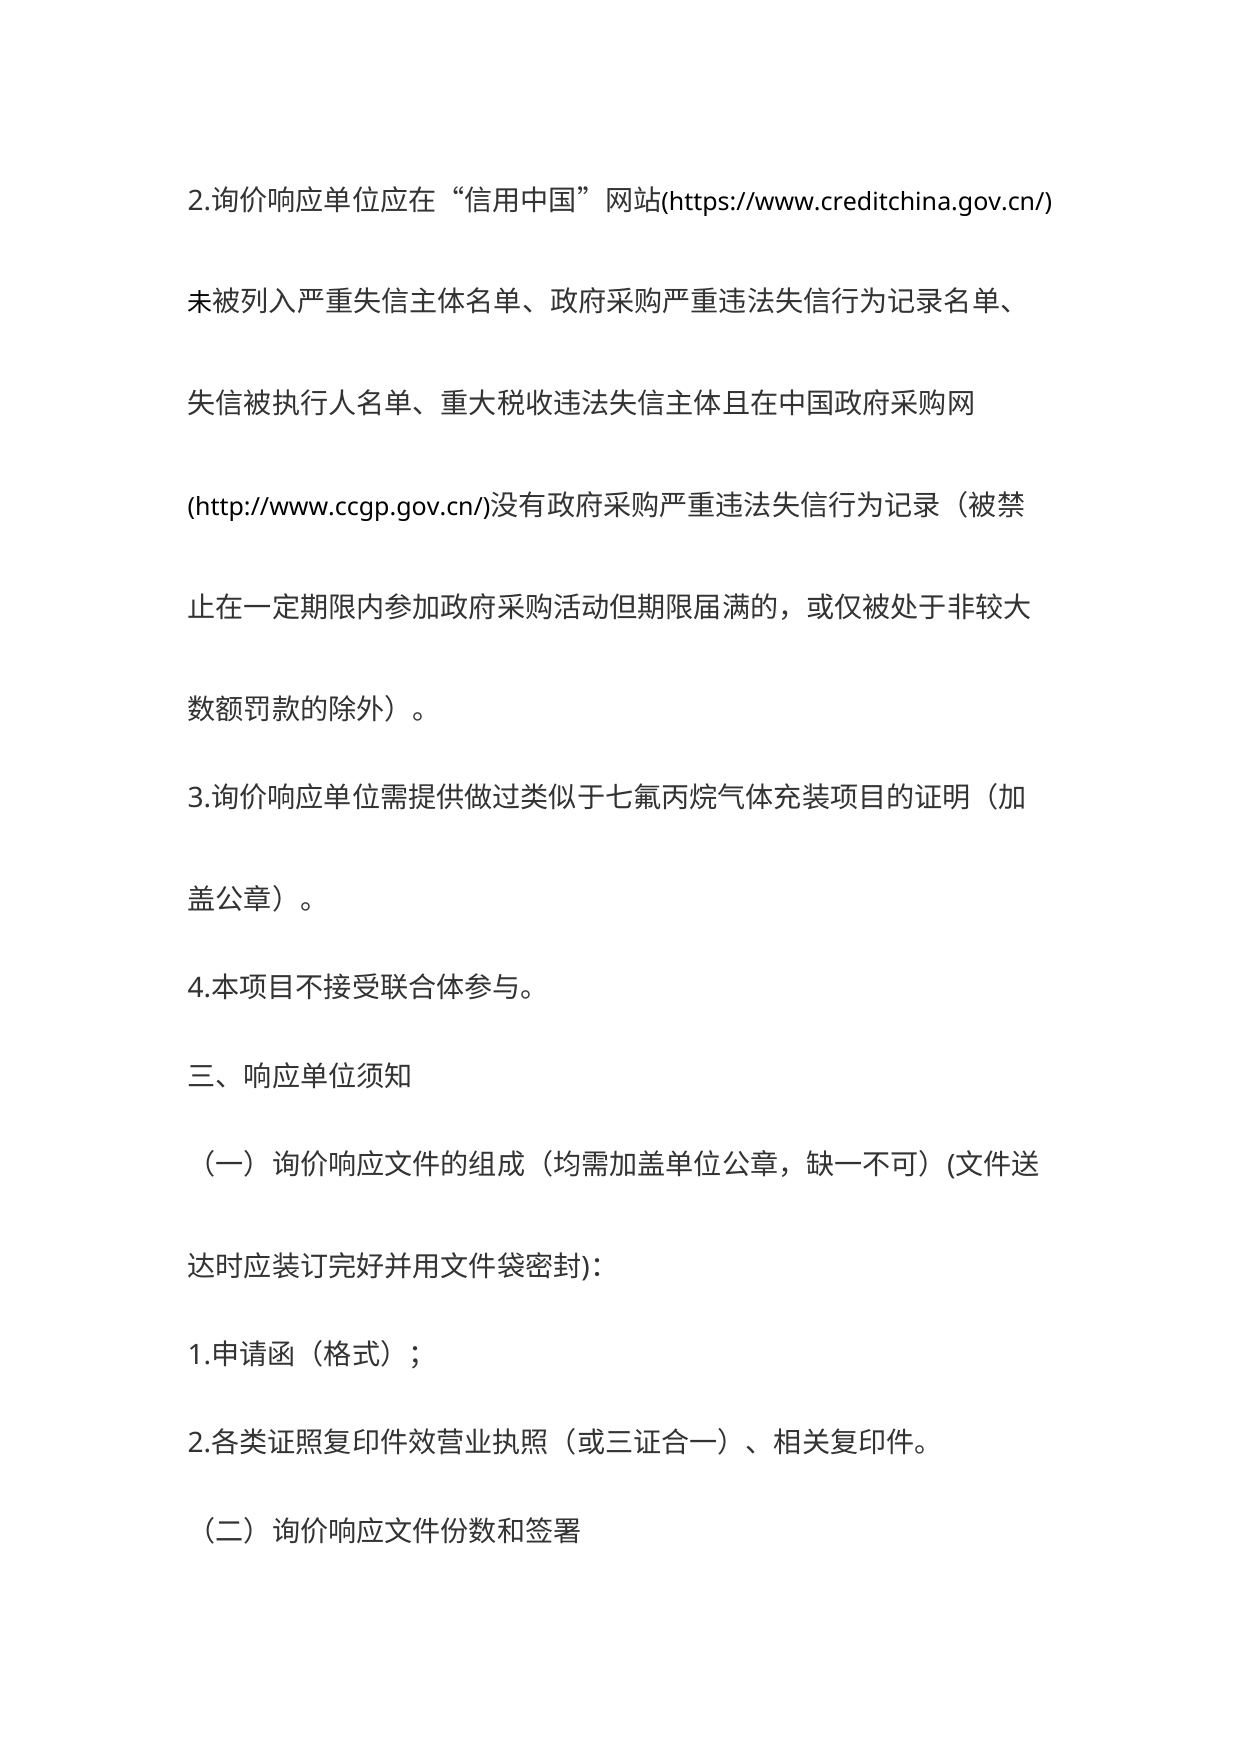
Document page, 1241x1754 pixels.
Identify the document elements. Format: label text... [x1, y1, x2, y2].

text （二）询价响应文件份数和签署 [187, 1495, 1053, 1563]
text 3.询价响应单位需提供做过类似于七氟丙烷气体充装项目的证明（加盖公章）。 [187, 761, 1053, 931]
text 2.各类证照复印件效营业执照（或三证合一）、相关复印件。 [187, 1407, 1053, 1474]
text 1.申请函（格式）； [187, 1318, 1053, 1386]
text 三、响应单位须知 [187, 1040, 1053, 1108]
text （一）询价响应文件的组成（均需加盖单位公章，缺一不可）(文件送达时应装订完好并用文件袋密封)： [187, 1128, 1053, 1298]
text 2.询价响应单位应在“信用中国”网站(https://www.creditchina.gov.cn/)未被列入严重失信主体名单、政府采购严重违法失信行为记录名单、失信被执行人名单、重大税收违法失信主体且在中国政府采购网(http://www.ccgp.gov.cn/)没有政府采购严重违法失信行为记录（被禁止在一定期限内参加政府采购活动但期限届满的，或仅被处于非较大数额罚款的除外）。 [187, 164, 1053, 741]
text 4.本项目不接受联合体参与。 [187, 952, 1053, 1019]
